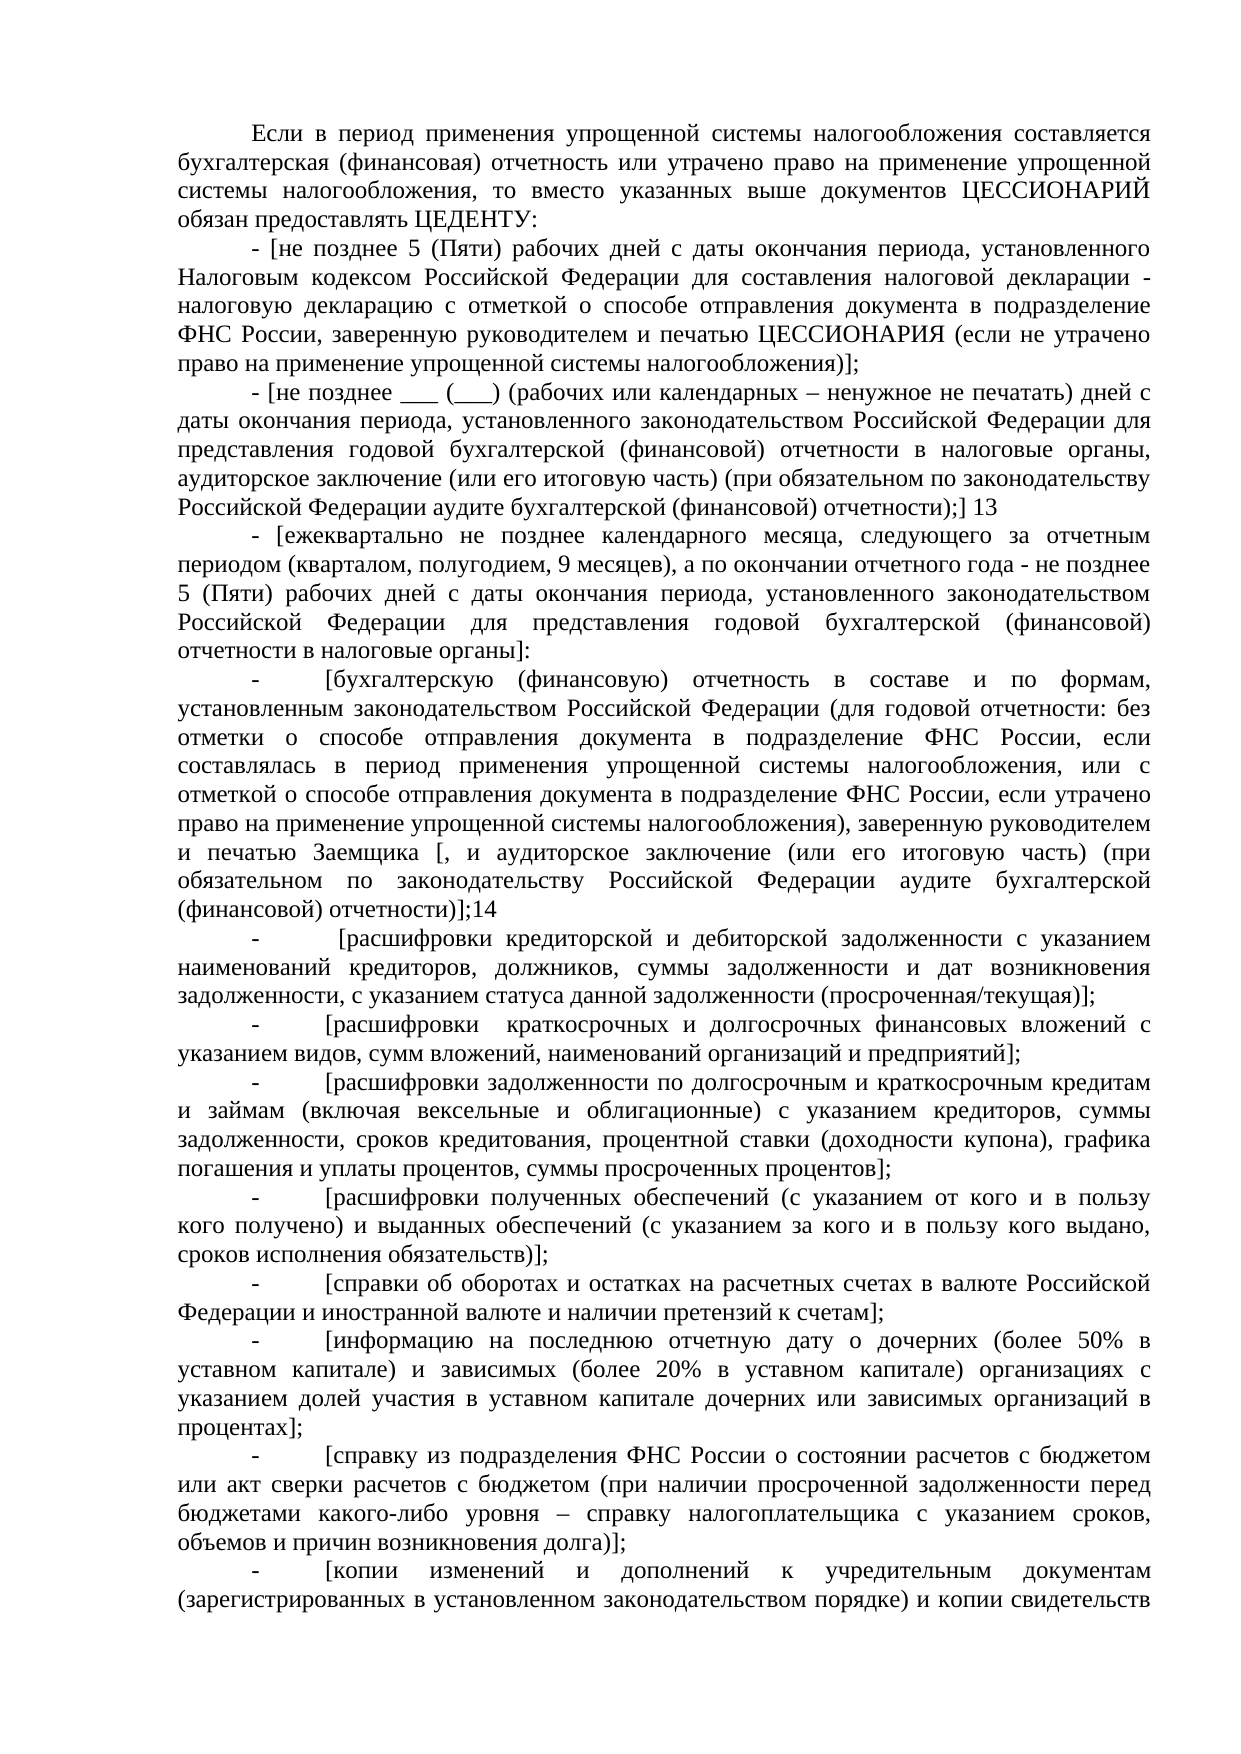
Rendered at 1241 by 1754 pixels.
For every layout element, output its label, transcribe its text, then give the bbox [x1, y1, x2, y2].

text - [ежеквартально не позднее календарного месяца, следующего за отчетным периодом (кварталом, полугодием, 9 месяцев), а по окончании отчетного года - не позднее 5 (Пяти) рабочих дней с даты окончания периода, установленного законодательством Российской Федерации для представления годовой бухгалтерской (финансовой) отчетности в налоговые органы]: [177, 521, 1152, 664]
text - [справку из подразделения ФНС России о состоянии расчетов с бюджетом или акт сверки расчетов с бюджетом (при наличии просроченной задолженности перед бюджетами какого-либо уровня – справку налогоплательщика с указанием сроков, объемов и причин возникновения долга)]; [177, 1441, 1152, 1556]
text - [справки об оборотах и остатках на расчетных счетах в валюте Российской Федерации и иностранной валюте и наличии претензий к счетам]; [177, 1268, 1152, 1326]
text - [расшифровки полученных обеспечений (с указанием от кого и в пользу кого получено) и выданных обеспечений (с указанием за кого и в пользу кого выдано, сроков исполнения обязательств)]; [177, 1182, 1152, 1268]
text - [не позднее ___ (___) (рабочих или календарных – ненужное не печатать) дней с даты окончания периода, установленного законодательством Российской Федерации для представления годовой бухгалтерской (финансовой) отчетности в налоговые органы, аудиторское заключение (или его итоговую часть) (при обязательном по законодательству Российской Федерации аудите бухгалтерской (финансовой) отчетности);] 13 [177, 377, 1152, 521]
text - [расшифровки кредиторской и дебиторской задолженности с указанием наименований кредиторов, должников, суммы задолженности и дат возникновения задолженности, с указанием статуса данной задолженности (просроченная/текущая)]; [177, 923, 1152, 1009]
text Если в период применения упрощенной системы налогообложения составляется бухгалтерская (финансовая) отчетность или утрачено право на применение упрощенной системы налогообложения, то вместо указанных выше документов ЦЕССИОНАРИЙ обязан предоставлять ЦЕДЕНТУ: [177, 118, 1152, 233]
text - [информацию на последнюю отчетную дату о дочерних (более 50% в уставном капитале) и зависимых (более 20% в уставном капитале) организациях с указанием долей участия в уставном капитале дочерних или зависимых организаций в процентах]; [177, 1326, 1152, 1441]
text - [бухгалтерскую (финансовую) отчетность в составе и по формам, установленным законодательством Российской Федерации (для годовой отчетности: без отметки о способе отправления документа в подразделение ФНС России, если составлялась в период применения упрощенной системы налогообложения, или с отметкой о способе отправления документа в подразделение ФНС России, если утрачено право на применение упрощенной системы налогообложения), заверенную руководителем и печатью Заемщика [, и аудиторское заключение (или его итоговую часть) (при обязательном по законодательству Российской Федерации аудите бухгалтерской (финансовой) отчетности)];14 [177, 664, 1152, 923]
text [177, 1556, 1152, 1613]
text - [расшифровки задолженности по долгосрочным и краткосрочным кредитам и займам (включая вексельные и облигационные) с указанием кредиторов, суммы задолженности, сроков кредитования, процентной ставки (доходности купона), графика погашения и уплаты процентов, суммы просроченных процентов]; [177, 1067, 1152, 1182]
text - [не позднее 5 (Пяти) рабочих дней с даты окончания периода, установленного Налоговым кодексом Российской Федерации для составления налоговой декларации - налоговую декларацию с отметкой о способе отправления документа в подразделение ФНС России, заверенную руководителем и печатью ЦЕССИОНАРИЯ (если не утрачено право на применение упрощенной системы налогообложения)]; [177, 233, 1152, 377]
text - [расшифровки краткосрочных и долгосрочных финансовых вложений с указанием видов, сумм вложений, наименований организаций и предприятий]; [177, 1009, 1152, 1067]
